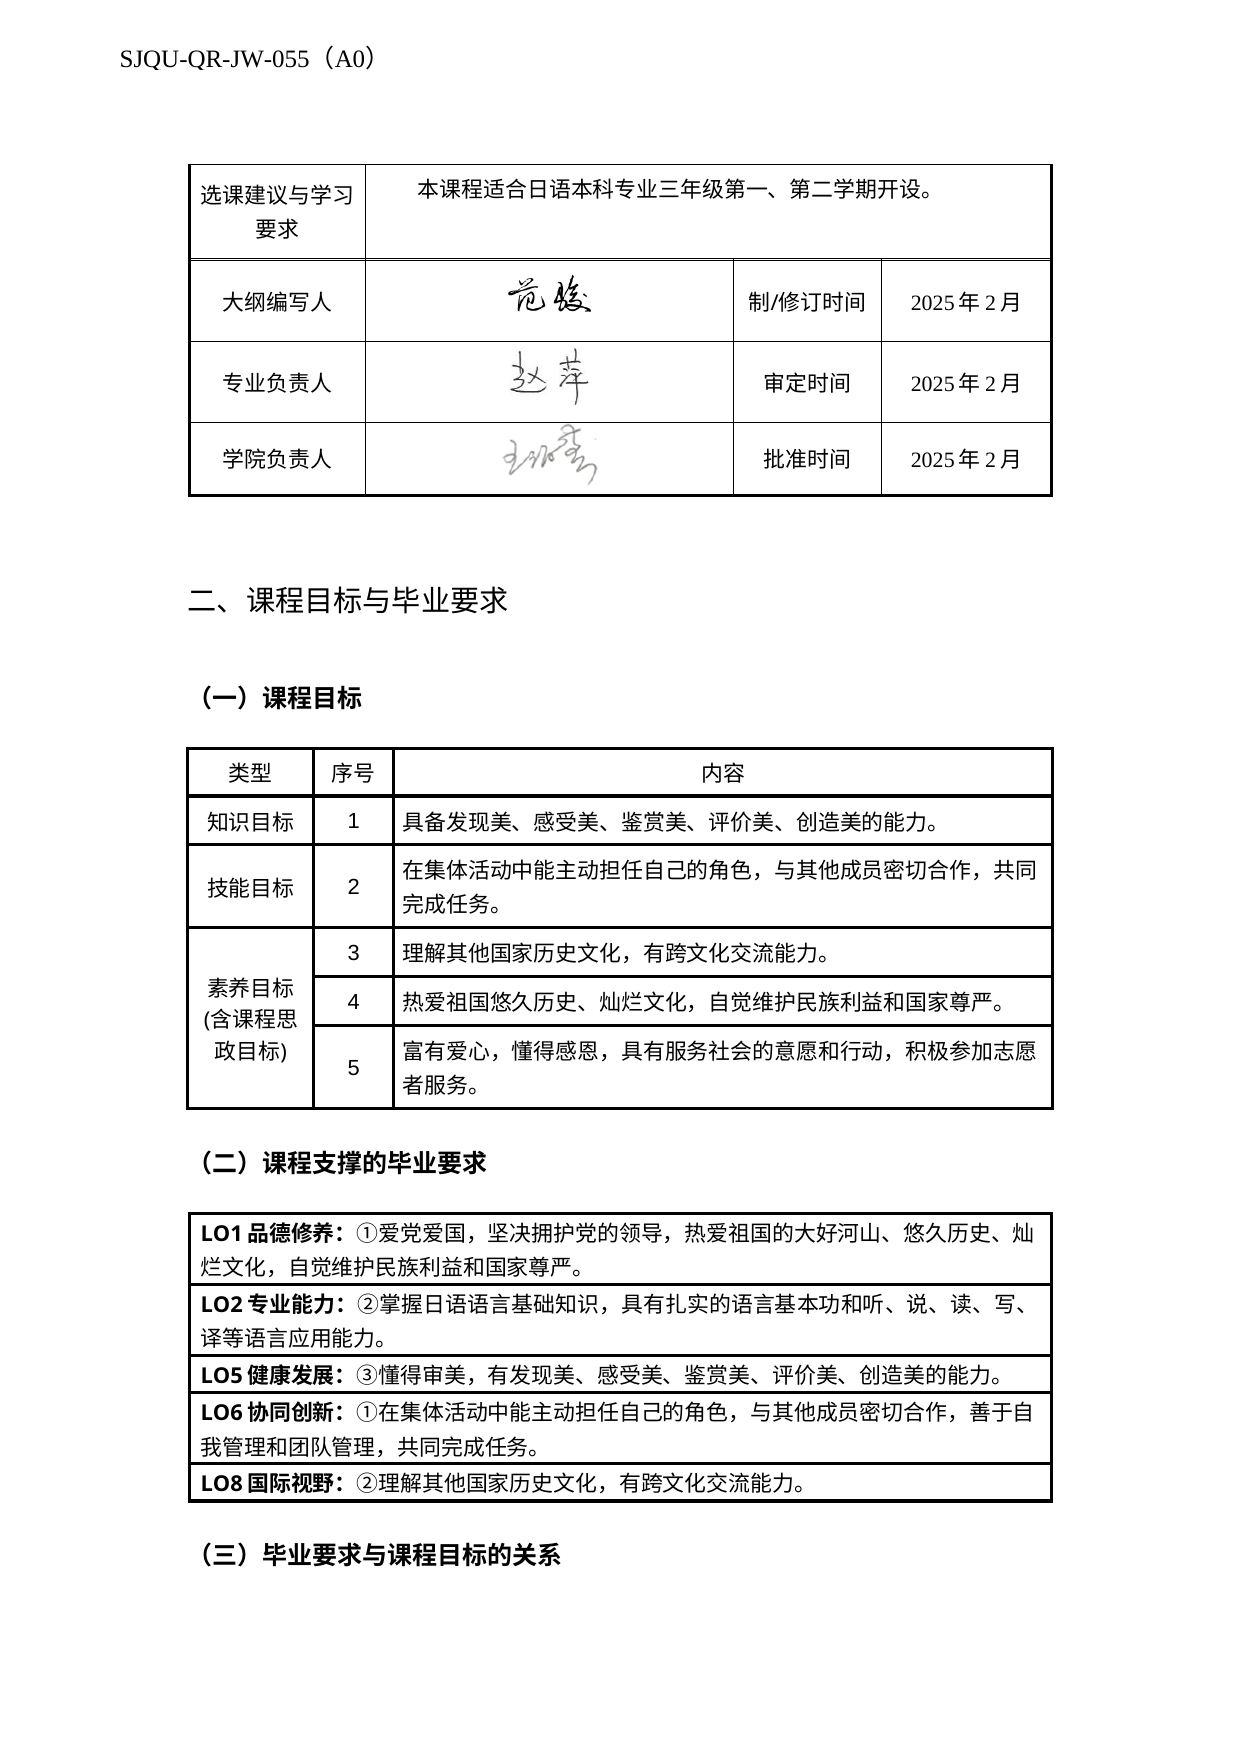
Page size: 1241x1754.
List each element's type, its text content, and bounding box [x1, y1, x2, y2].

table_cell [366, 423, 733, 494]
table_cell 2025年2月 [882, 342, 1050, 422]
table_header 序号 [315, 750, 392, 794]
table_cell 技能目标 [189, 846, 312, 926]
table_cell 3 [315, 929, 392, 975]
picture [498, 422, 602, 486]
table_cell 审定时间 [734, 342, 881, 422]
table_cell 在集体活动中能主动担任自己的角色，与其他成员密切合作，共同完成任务。 [395, 846, 1051, 926]
table_cell 知识目标 [189, 798, 312, 843]
table_header 内容 [395, 750, 1051, 794]
table_cell LO5健康发展：③懂得审美，有发现美、感受美、鉴赏美、评价美、创造美的能力。 [191, 1357, 1050, 1391]
table_cell 理解其他国家历史文化，有跨文化交流能力。 [395, 929, 1051, 975]
table_cell 具备发现美、感受美、鉴赏美、评价美、创造美的能力。 [395, 798, 1051, 843]
table_cell LO6协同创新：①在集体活动中能主动担任自己的角色，与其他成员密切合作，善于自我管理和团队管理，共同完成任务。 [191, 1394, 1050, 1462]
table_cell 制/修订时间 [734, 261, 881, 341]
table_cell 批准时间 [734, 423, 881, 494]
text （一）课程目标 [187, 662, 1053, 730]
table_cell 2025年2月 [882, 423, 1050, 494]
table_cell [366, 342, 733, 422]
table_cell LO8国际视野：②理解其他国家历史文化，有跨文化交流能力。 [191, 1465, 1050, 1499]
table_cell 素养目标 (含课程思政目标) [189, 929, 312, 1107]
table_header 类型 [189, 750, 312, 794]
text （三）毕业要求与课程目标的关系 [187, 1519, 1053, 1587]
table_cell 专业负责人 [191, 342, 365, 422]
table_cell 学院负责人 [191, 423, 365, 494]
text 二、课程目标与毕业要求 [187, 565, 1053, 633]
picture [509, 347, 589, 405]
table_cell 1 [315, 798, 392, 843]
table_cell LO2专业能力：②掌握日语语言基础知识，具有扎实的语言基本功和听、说、读、写、译等语言应用能力。 [191, 1286, 1050, 1354]
picture [493, 266, 606, 320]
table_cell 选课建议与学习要求 [191, 165, 365, 258]
table_cell 2 [315, 846, 392, 926]
table_cell [366, 261, 733, 341]
table_cell 5 [315, 1027, 392, 1107]
table_cell 4 [315, 978, 392, 1024]
table_header LO1品德修养：①爱党爱国，坚决拥护党的领导，热爱祖国的大好河山、悠久历史、灿烂文化，自觉维护民族利益和国家尊严。 [191, 1215, 1050, 1283]
table_cell 热爱祖国悠久历史、灿烂文化，自觉维护民族利益和国家尊严。 [395, 978, 1051, 1024]
table_cell 本课程适合日语本科专业三年级第一、第二学期开设。 [366, 165, 1050, 258]
text （二）课程支撑的毕业要求 [187, 1127, 1053, 1195]
table_cell 富有爱心，懂得感恩，具有服务社会的意愿和行动，积极参加志愿者服务。 [395, 1027, 1051, 1107]
table_cell 大纲编写人 [191, 261, 365, 341]
table_cell 2025年2月 [882, 261, 1050, 341]
